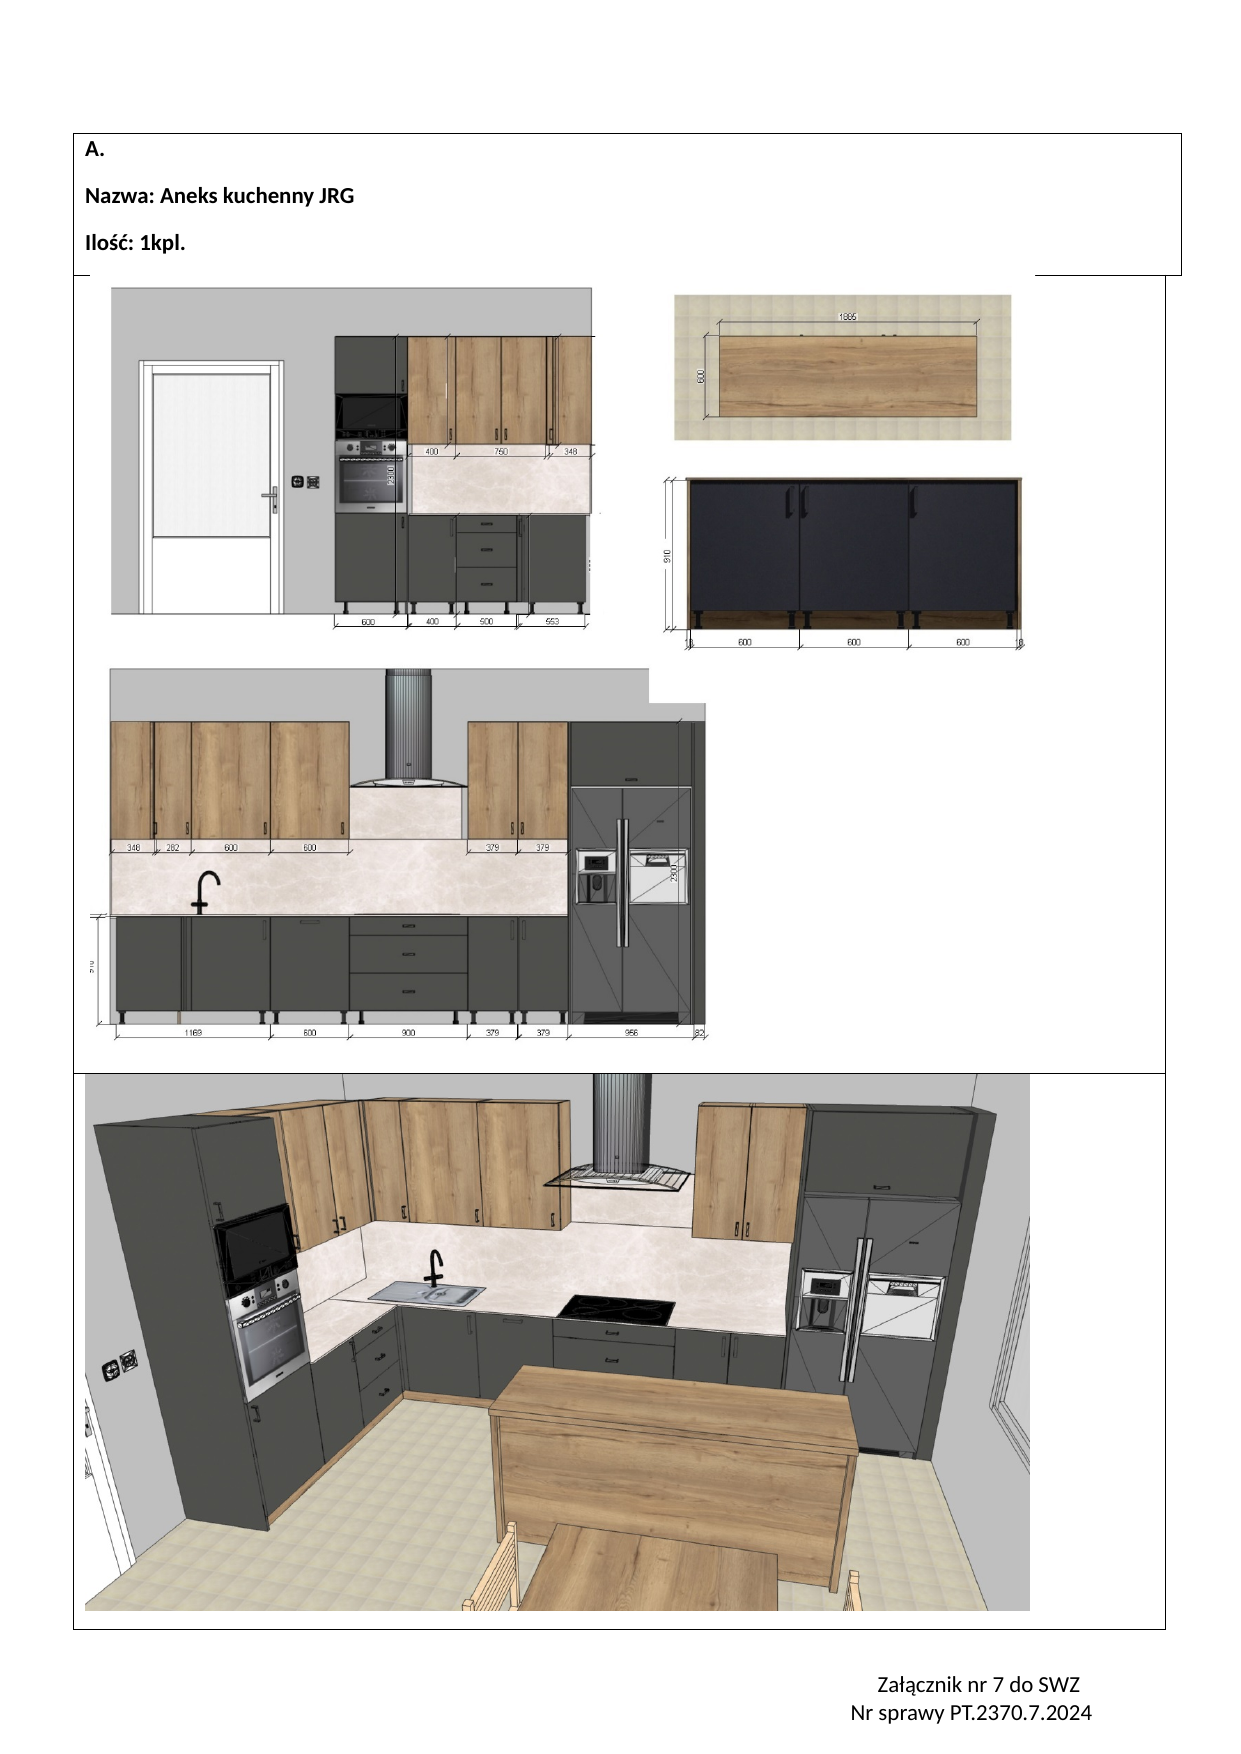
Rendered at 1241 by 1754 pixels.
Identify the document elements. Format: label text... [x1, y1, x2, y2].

picture [90, 275, 1036, 1055]
picture [85, 1074, 1030, 1611]
table_cell [74, 1074, 1165, 1629]
table_cell [74, 276, 1165, 1073]
table_header A. Nazwa: Aneks kuchenny JRG Ilość: 1kpl. [74, 134, 1181, 274]
